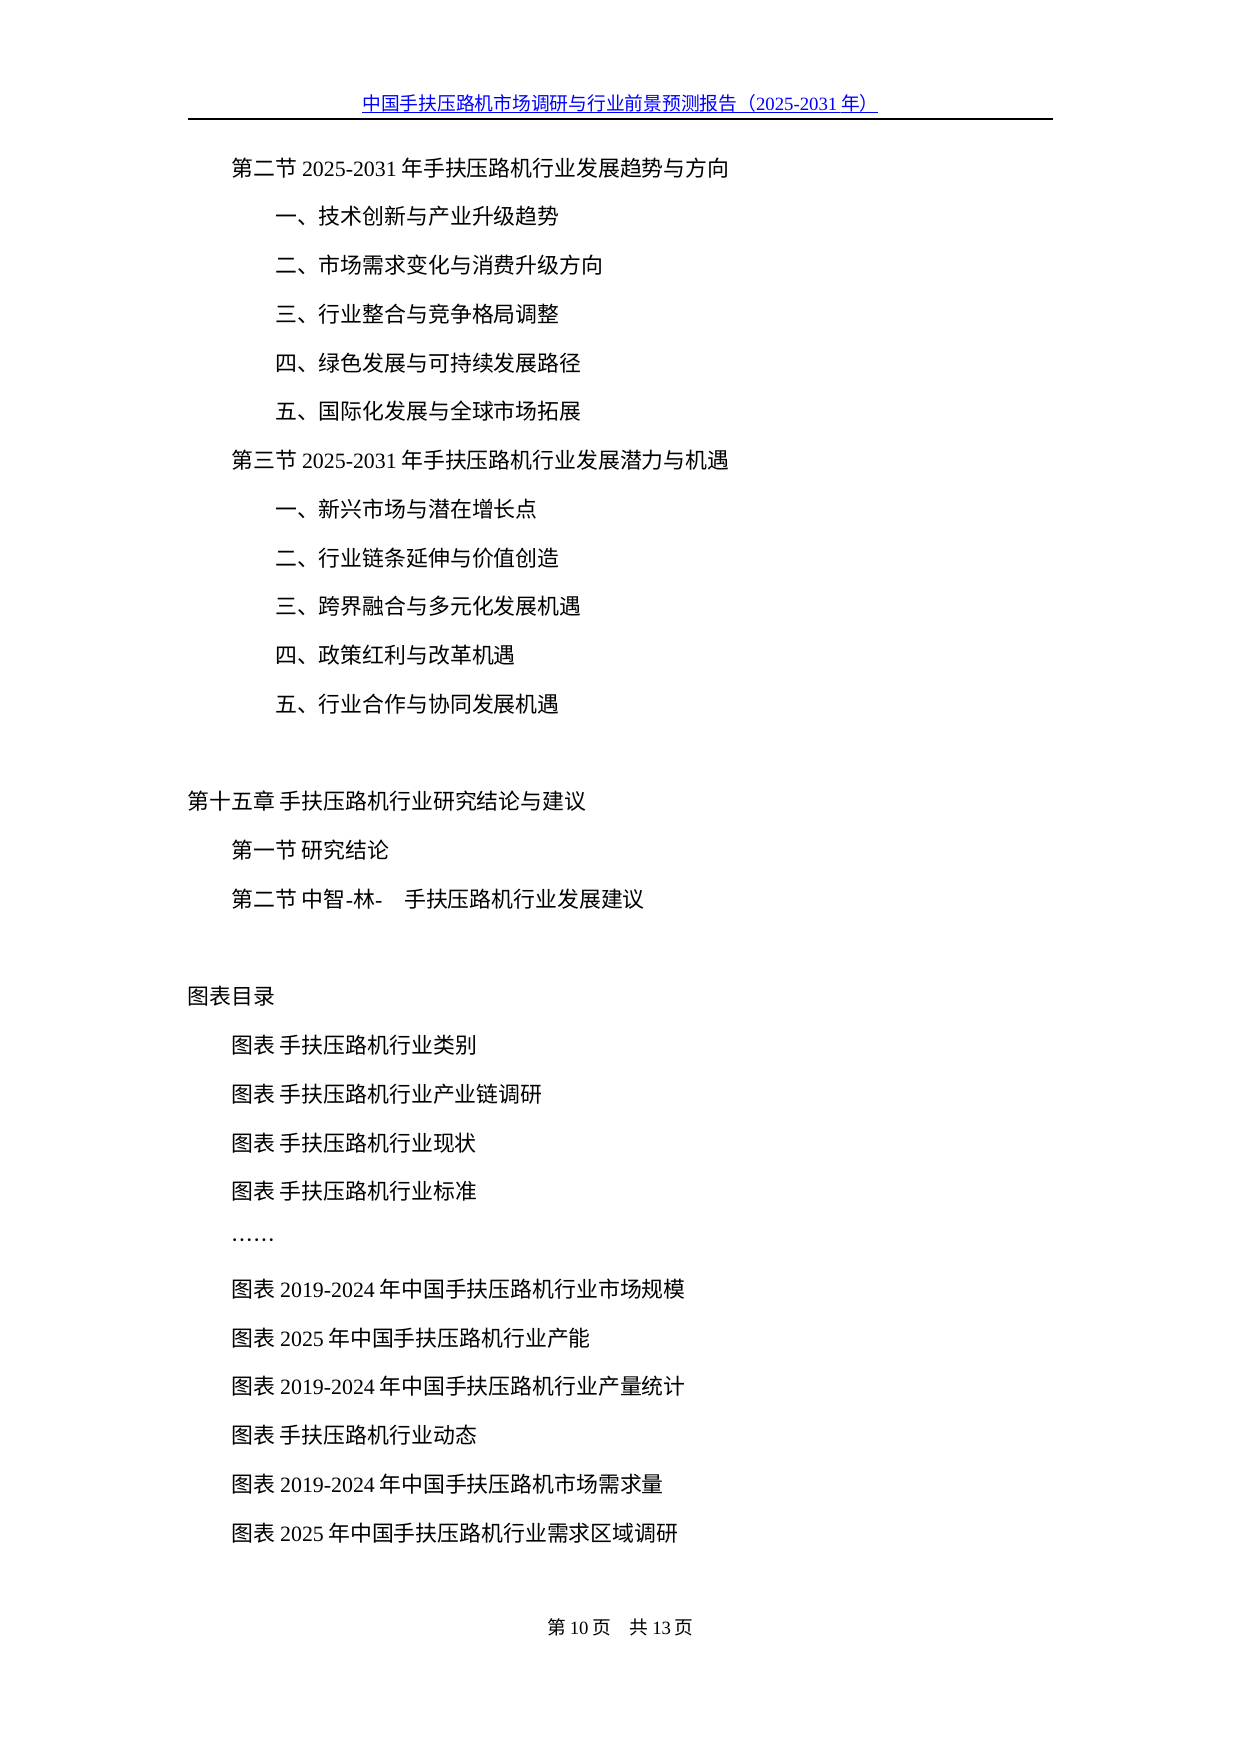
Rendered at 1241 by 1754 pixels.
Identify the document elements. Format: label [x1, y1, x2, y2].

text [187, 150, 1053, 1548]
